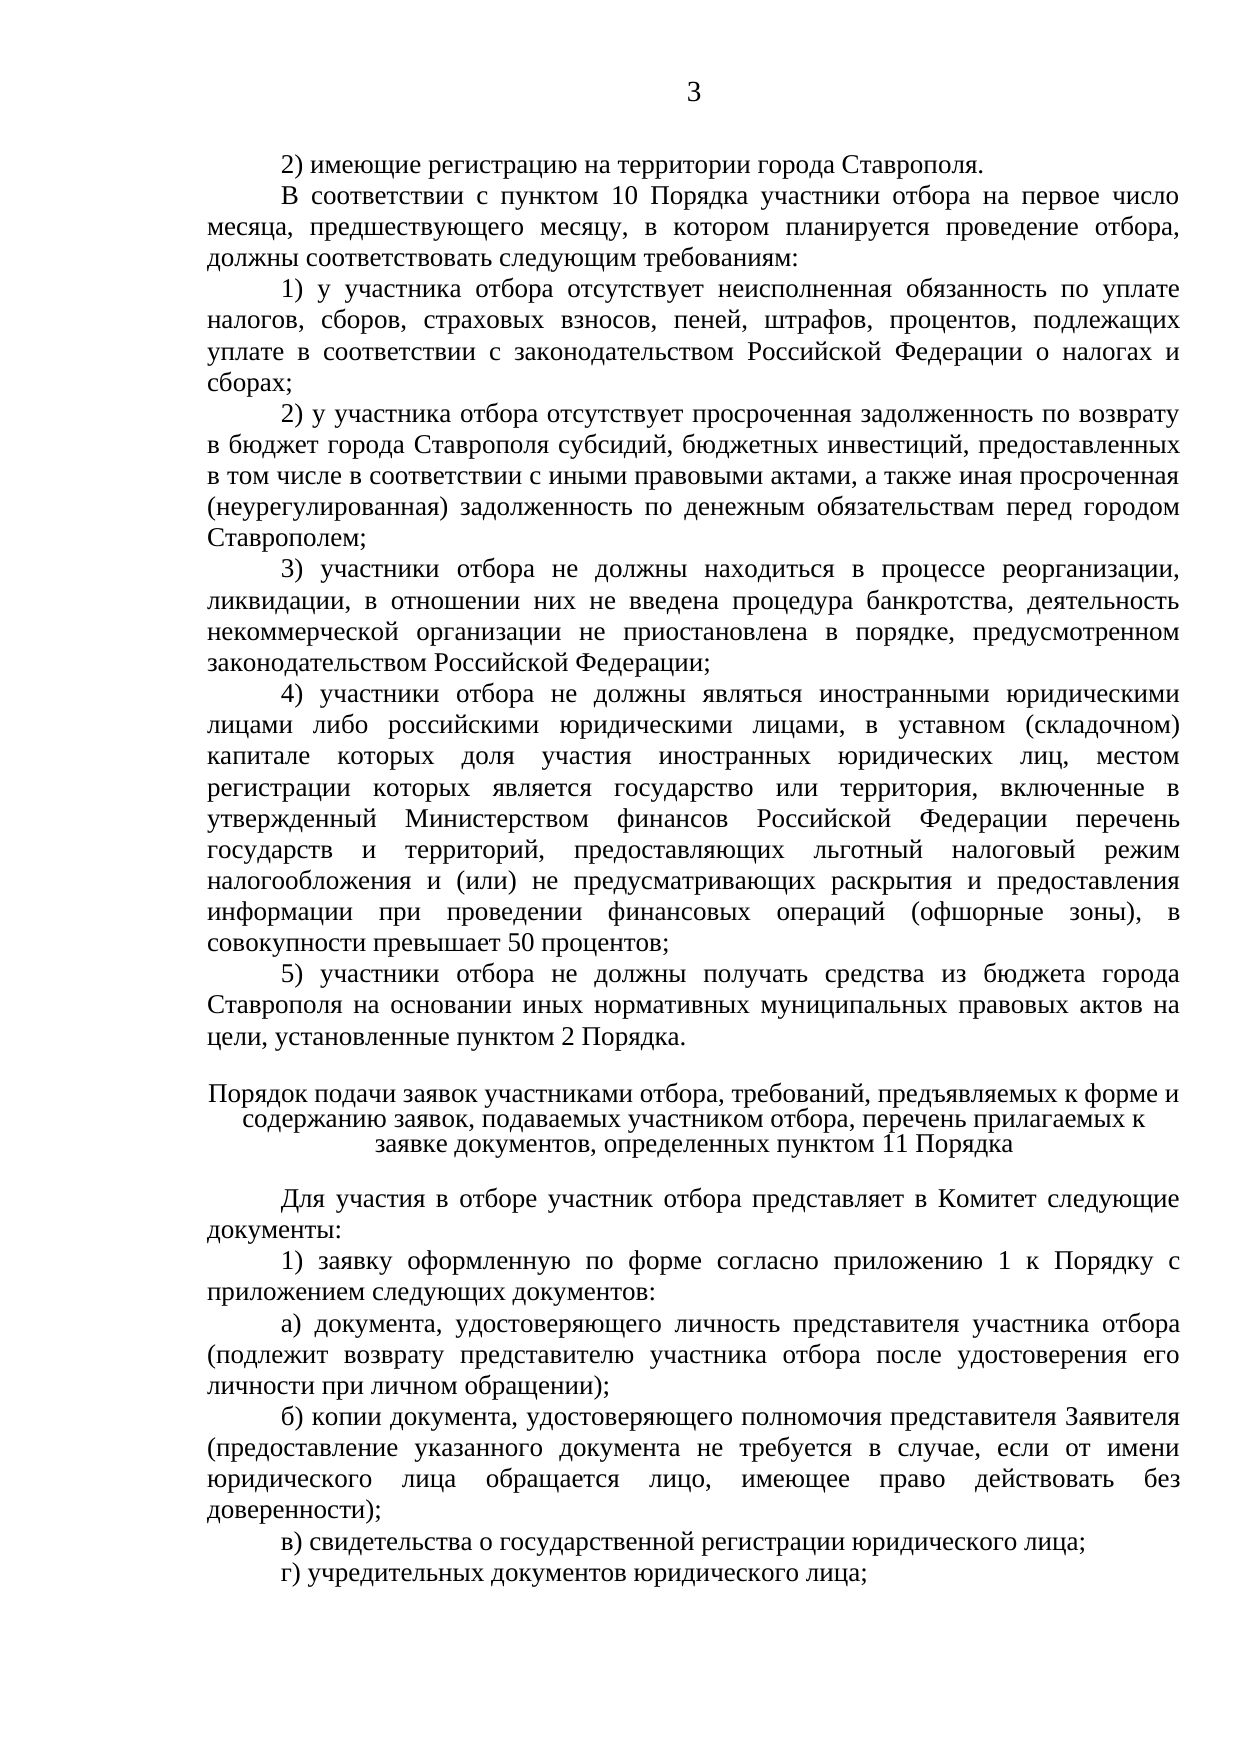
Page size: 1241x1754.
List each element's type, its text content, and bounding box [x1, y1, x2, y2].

text 1) у участника отбора отсутствует неисполненная обязанность по уплате налогов, сборов, страховых взносов, пеней, штрафов, процентов, подлежащих уплате в соответствии с законодательством Российской Федерации о налогах и сборах; [207, 272, 1181, 397]
text 2) у участника отбора отсутствует просроченная задолженность по возврату в бюджет города Ставрополя субсидий, бюджетных инвестиций, предоставленных в том числе в соответствии с иными правовыми актами, а также иная просроченная (неурегулированная) задолженность по денежным обязательствам перед городом Ставрополем; [207, 397, 1181, 553]
text Для участия в отборе участник отбора представляет в Комитет следующие документы: [207, 1182, 1181, 1244]
text 3) участники отбора не должны находиться в процессе реорганизации, ликвидации, в отношении них не введена процедура банкротства, деятельность некоммерческой организации не приостановлена в порядке, предусмотренном законодательством Российской Федерации; [207, 553, 1181, 677]
text а) документа, удостоверяющего личность представителя участника отбора (подлежит возврату представителю участника отбора после удостоверения его личности при личном обращении); [207, 1307, 1181, 1400]
text 5) участники отбора не должны получать средства из бюджета города Ставрополя на основании иных нормативных муниципальных правовых актов на цели, установленные пунктом 2 Порядка. [207, 957, 1181, 1051]
text г) учредительных документов юридического лица; [207, 1556, 1181, 1587]
text 4) участники отбора не должны являться иностранными юридическими лицами либо российскими юридическими лицами, в уставном (складочном) капитале которых доля участия иностранных юридических лиц, местом регистрации которых является государство или территория, включенные в утвержденный Министерством финансов Российской Федерации перечень государств и территорий, предоставляющих льготный налоговый режим налогообложения и (или) не предусматривающих раскрытия и предоставления информации при проведении финансовых операций (офшорные зоны), в совокупности превышает 50 процентов; [207, 677, 1181, 957]
text б) копии документа, удостоверяющего полномочия представителя Заявителя (предоставление указанного документа не требуется в случае, если от имени юридического лица обращается лицо, имеющее право действовать без доверенности); [207, 1400, 1181, 1525]
text в) свидетельства о государственной регистрации юридического лица; [207, 1525, 1181, 1556]
text Порядок подачи заявок участниками отбора, требований, предъявляемых к форме и содержанию заявок, подаваемых участником отбора, перечень прилагаемых к заявке документов, определенных пунктом 11 Порядка [207, 1082, 1181, 1157]
text В соответствии с пунктом 10 Порядка участники отбора на первое число месяца, предшествующего месяцу, в котором планируется проведение отбора, должны соответствовать следующим требованиям: [207, 179, 1181, 272]
text 1) заявку оформленную по форме согласно приложению 1 к Порядку с приложением следующих документов: [207, 1244, 1181, 1307]
text 2) имеющие регистрацию на территории города Ставрополя. [207, 148, 1181, 179]
